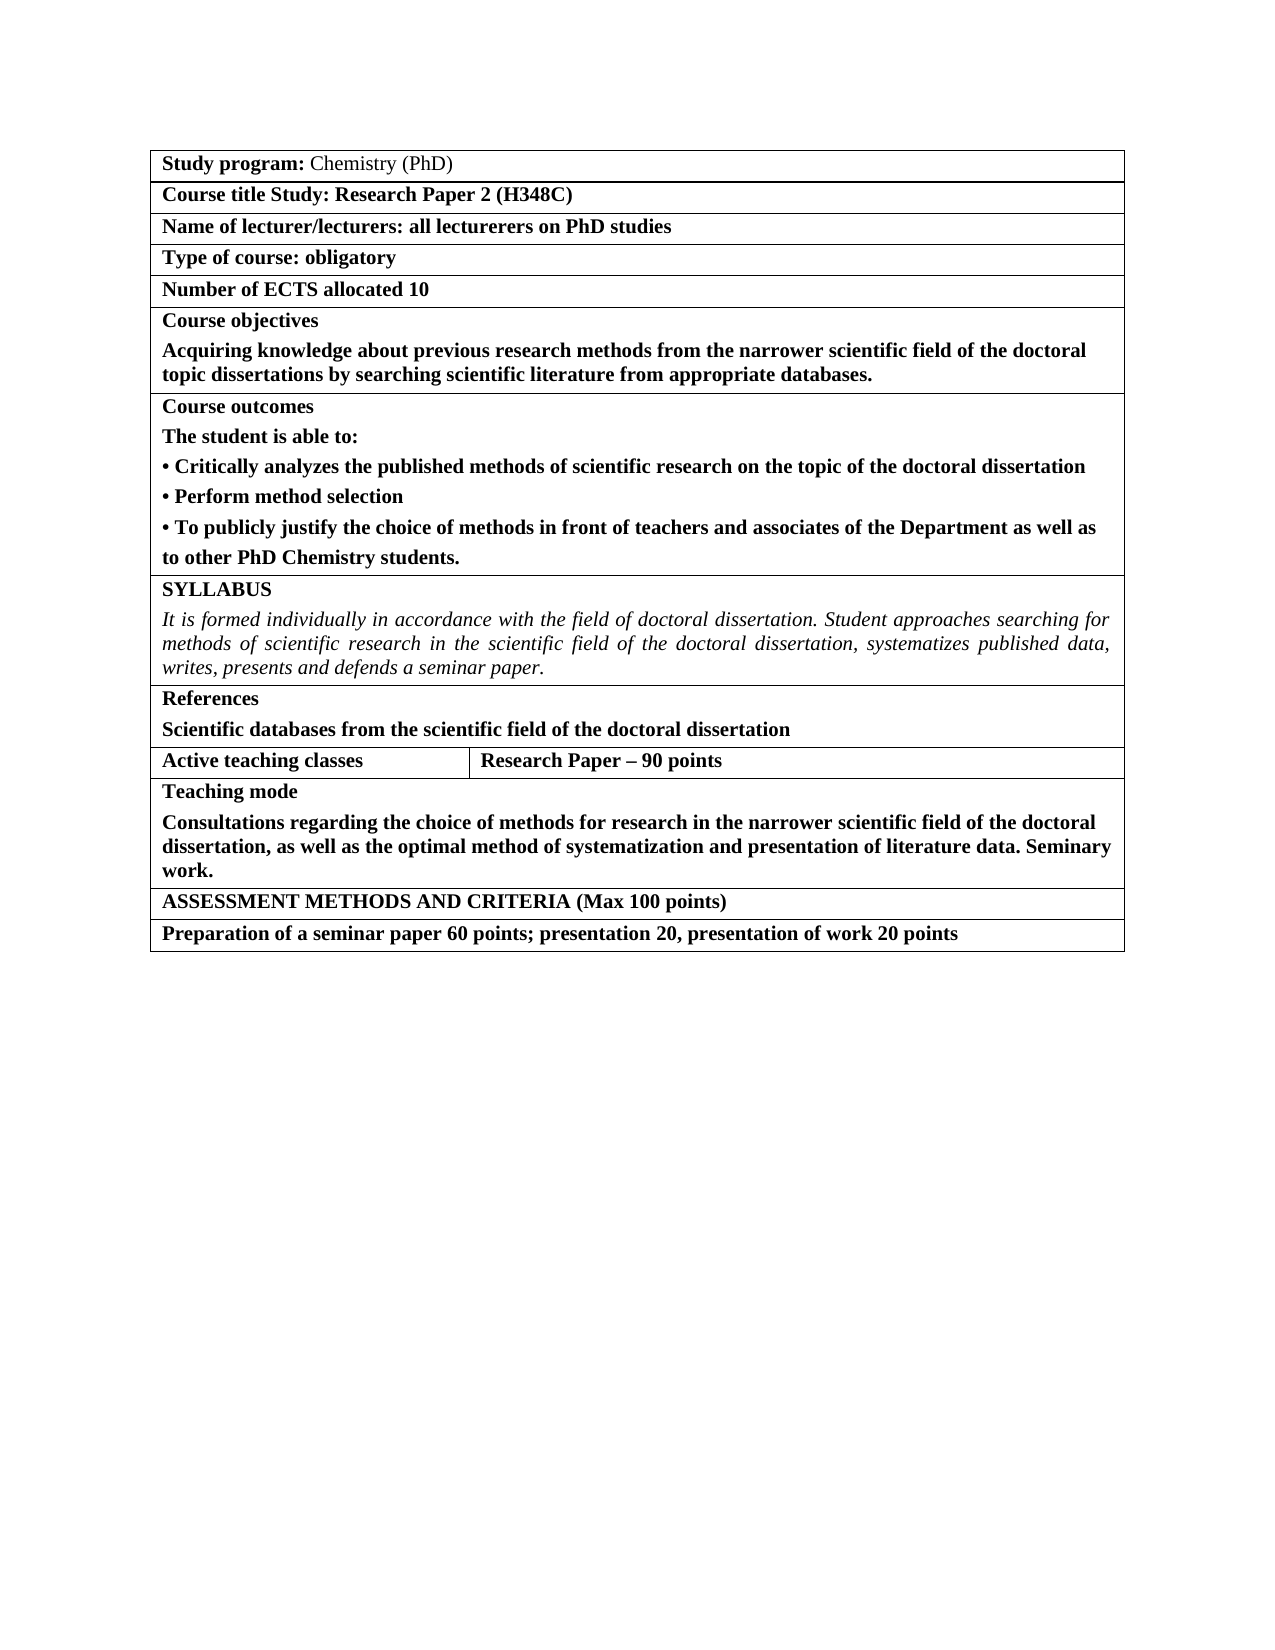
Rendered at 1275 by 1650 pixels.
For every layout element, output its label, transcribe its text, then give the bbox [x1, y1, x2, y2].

table_cell Teaching mode Consultations regarding the choice of methods for research in the narrower scientific field of the doctoral dissertation, as well as the optimal method of systematization and presentation of literature data. Seminary work. [151, 779, 1124, 888]
table_header Study program: Chemistry (PhD) [151, 151, 1124, 181]
table_cell ASSESSMENT METHODS AND CRITERIA (Max 100 points) [151, 889, 1124, 919]
table_cell Name of lecturer/lecturers: all lecturerers on PhD studies [151, 214, 1124, 244]
table_cell Active teaching classes [151, 748, 469, 778]
table_cell Research Paper – 90 points [470, 748, 1124, 778]
table_cell Preparation of a seminar paper 60 points; presentation 20, presentation of work 20 points [151, 920, 1124, 951]
table_cell Course outcomes The student is able to: • Critically analyzes the published methods of scientific research on the topic of the doctoral dissertation • Perform method selection • To publicly justify the choice of methods in front of teachers and associates of the Department as well as to other PhD Chemistry students. [151, 394, 1124, 575]
table_cell Number of ECTS allocated 10 [151, 276, 1124, 307]
table_cell References Scientific databases from the scientific field of the doctoral dissertation [151, 686, 1124, 747]
table_cell Course title Study: Research Paper 2 (H348C) [151, 183, 1124, 213]
table_cell Type of course: obligatory [151, 245, 1124, 275]
table_cell SYLLABUS It is formed individually in accordance with the field of doctoral dissertation. Student approaches searching for methods of scientific research in the scientific field of the doctoral dissertation, systematizes published data, writes, presents and defends a seminar paper. [151, 576, 1124, 685]
table_cell Course objectives Acquiring knowledge about previous research methods from the narrower scientific field of the doctoral topic dissertations by searching scientific literature from appropriate databases. [151, 308, 1124, 392]
